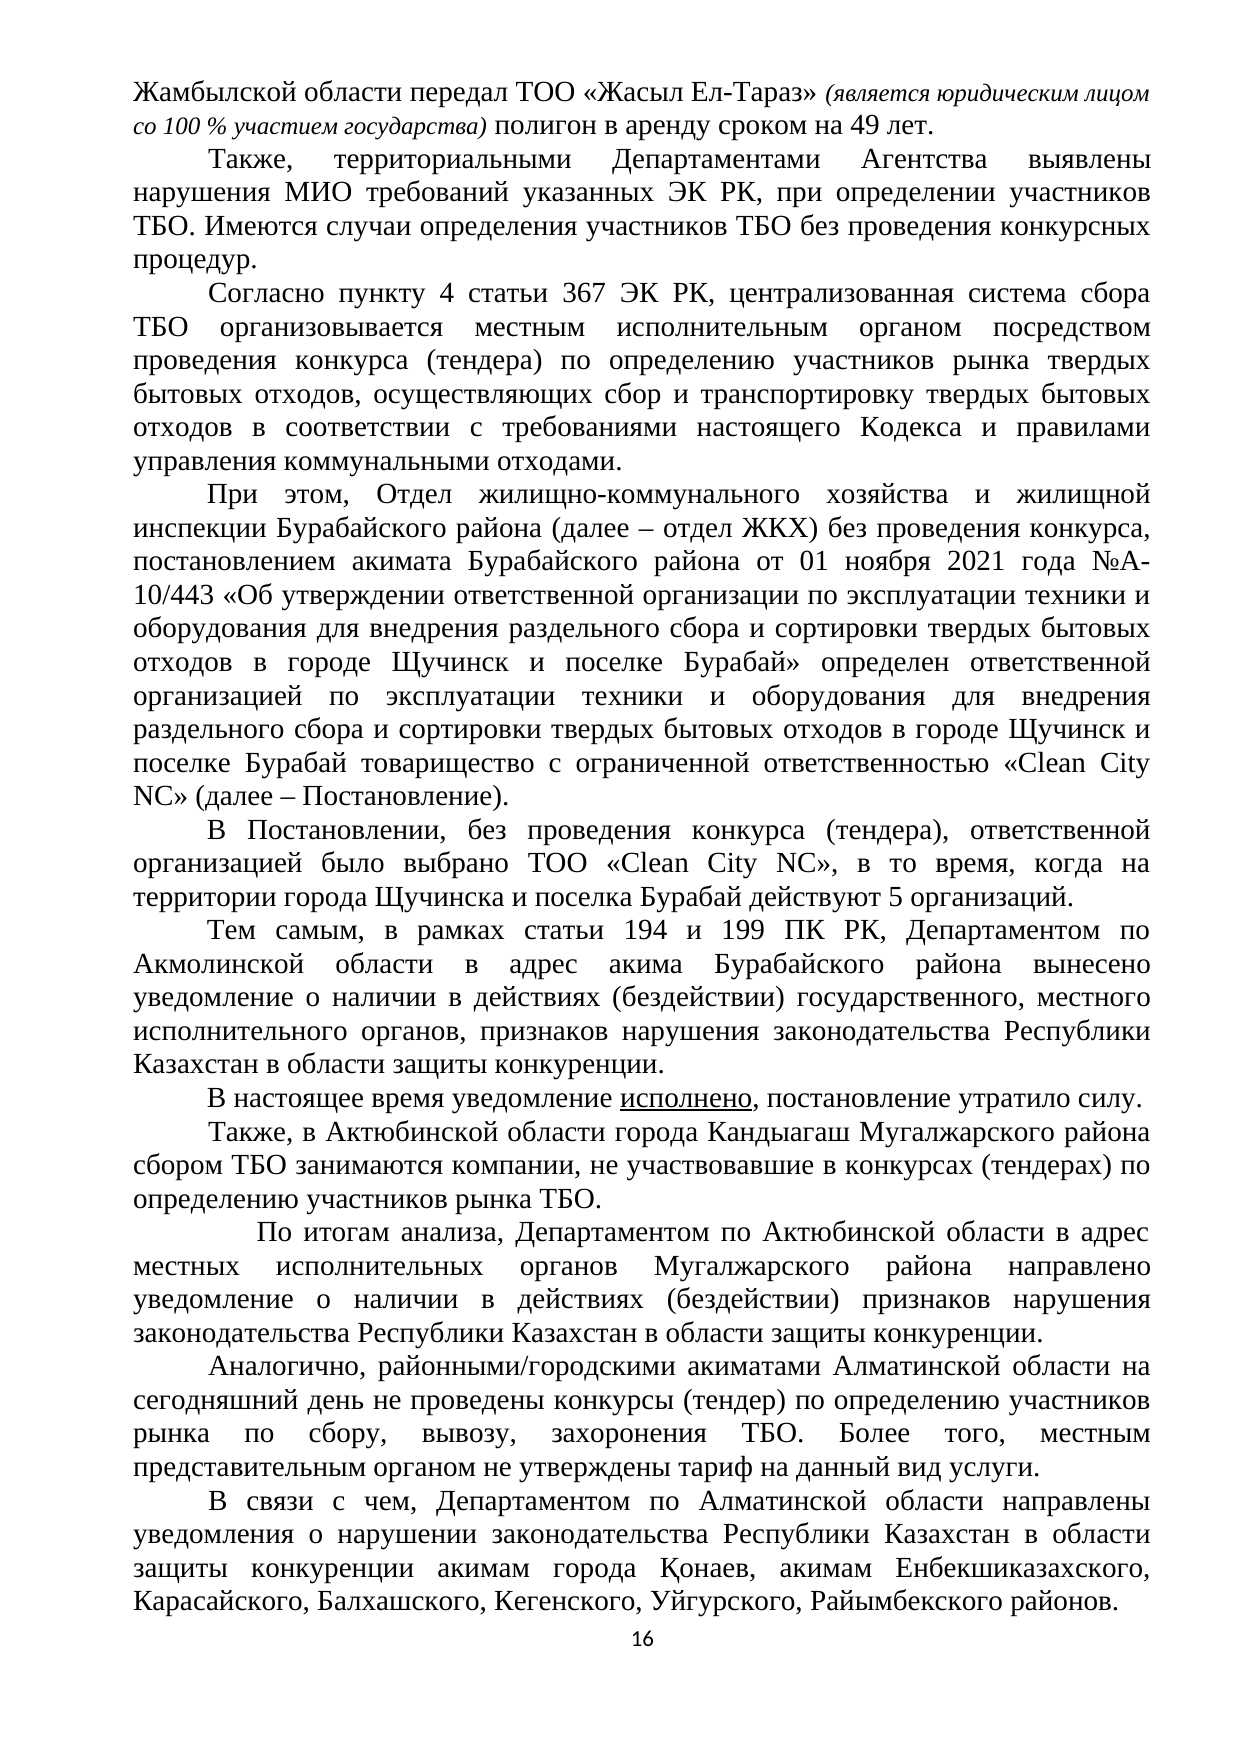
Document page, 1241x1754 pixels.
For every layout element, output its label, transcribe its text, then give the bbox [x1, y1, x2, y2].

text По итогам анализа, Департаментом по Актюбинской области в адрес местных исполнительных органов Мугалжарского района направлено уведомление о наличии в действиях (бездействии) признаков нарушения законодательства Республики Казахстан в области защиты конкуренции. [133, 1214, 1152, 1348]
text Также, в Актюбинской области города Кандыагаш Мугалжарского района сбором ТБО занимаются компании, не участвовавшие в конкурсах (тендерах) по определению участников рынка ТБО. [133, 1114, 1152, 1214]
text При этом, Отдел жилищно-коммунального хозяйства и жилищной инспекции Бурабайского района (далее – отдел ЖКХ) без проведения конкурса, постановлением акимата Бурабайского района от 01 ноября 2021 года №А-10/443 «Об утверждении ответственной организации по эксплуатации техники и оборудования для внедрения раздельного сбора и сортировки твердых бытовых отходов в городе Щучинск и поселке Бурабай» определен ответственной организацией по эксплуатации техники и оборудования для внедрения раздельного сбора и сортировки твердых бытовых отходов в городе Щучинск и поселке Бурабай товарищество с ограниченной ответственностью «Clean City NC» (далее – Постановление). [133, 476, 1152, 812]
text Также, территориальными Департаментами Агентства выявлены нарушения МИО требований указанных ЭК РК, при определении участников ТБО. Имеются случаи определения участников ТБО без проведения конкурсных процедур. [133, 141, 1152, 275]
text В настоящее время уведомление исполнено, постановление утратило силу. [133, 1080, 1152, 1114]
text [133, 74, 1152, 141]
text В Постановлении, без проведения конкурса (тендера), ответственной организацией было выбрано ТОО «Clean City NC», в то время, когда на территории города Щучинска и поселка Бурабай действуют 5 организаций. [133, 812, 1152, 912]
text Аналогично, районными/городскими акиматами Алматинской области на сегодняшний день не проведены конкурсы (тендер) по определению участников рынка по сбору, вывозу, захоронения ТБО. Более того, местным представительным органом не утверждены тариф на данный вид услуги. [133, 1348, 1152, 1483]
text В связи с чем, Департаментом по Алматинской области направлены уведомления о нарушении законодательства Республики Казахстан в области защиты конкуренции акимам города Қонаев, акимам Енбекшиказахского, Карасайского, Балхашского, Кегенского, Уйгурского, Райымбекского районов. [133, 1483, 1152, 1617]
text Согласно пункту 4 статьи 367 ЭК РК, централизованная система сбора ТБО организовывается местным исполнительным органом посредством проведения конкурса (тендера) по определению участников рынка твердых бытовых отходов, осуществляющих сбор и транспортировку твердых бытовых отходов в соответствии с требованиями настоящего Кодекса и правилами управления коммунальными отходами. [133, 275, 1152, 476]
text Тем самым, в рамках статьи 194 и 199 ПК РК, Департаментом по Акмолинской области в адрес акима Бурабайского района вынесено уведомление о наличии в действиях (бездействии) государственного, местного исполнительного органов, признаков нарушения законодательства Республики Казахстан в области защиты конкуренции. [133, 912, 1152, 1080]
